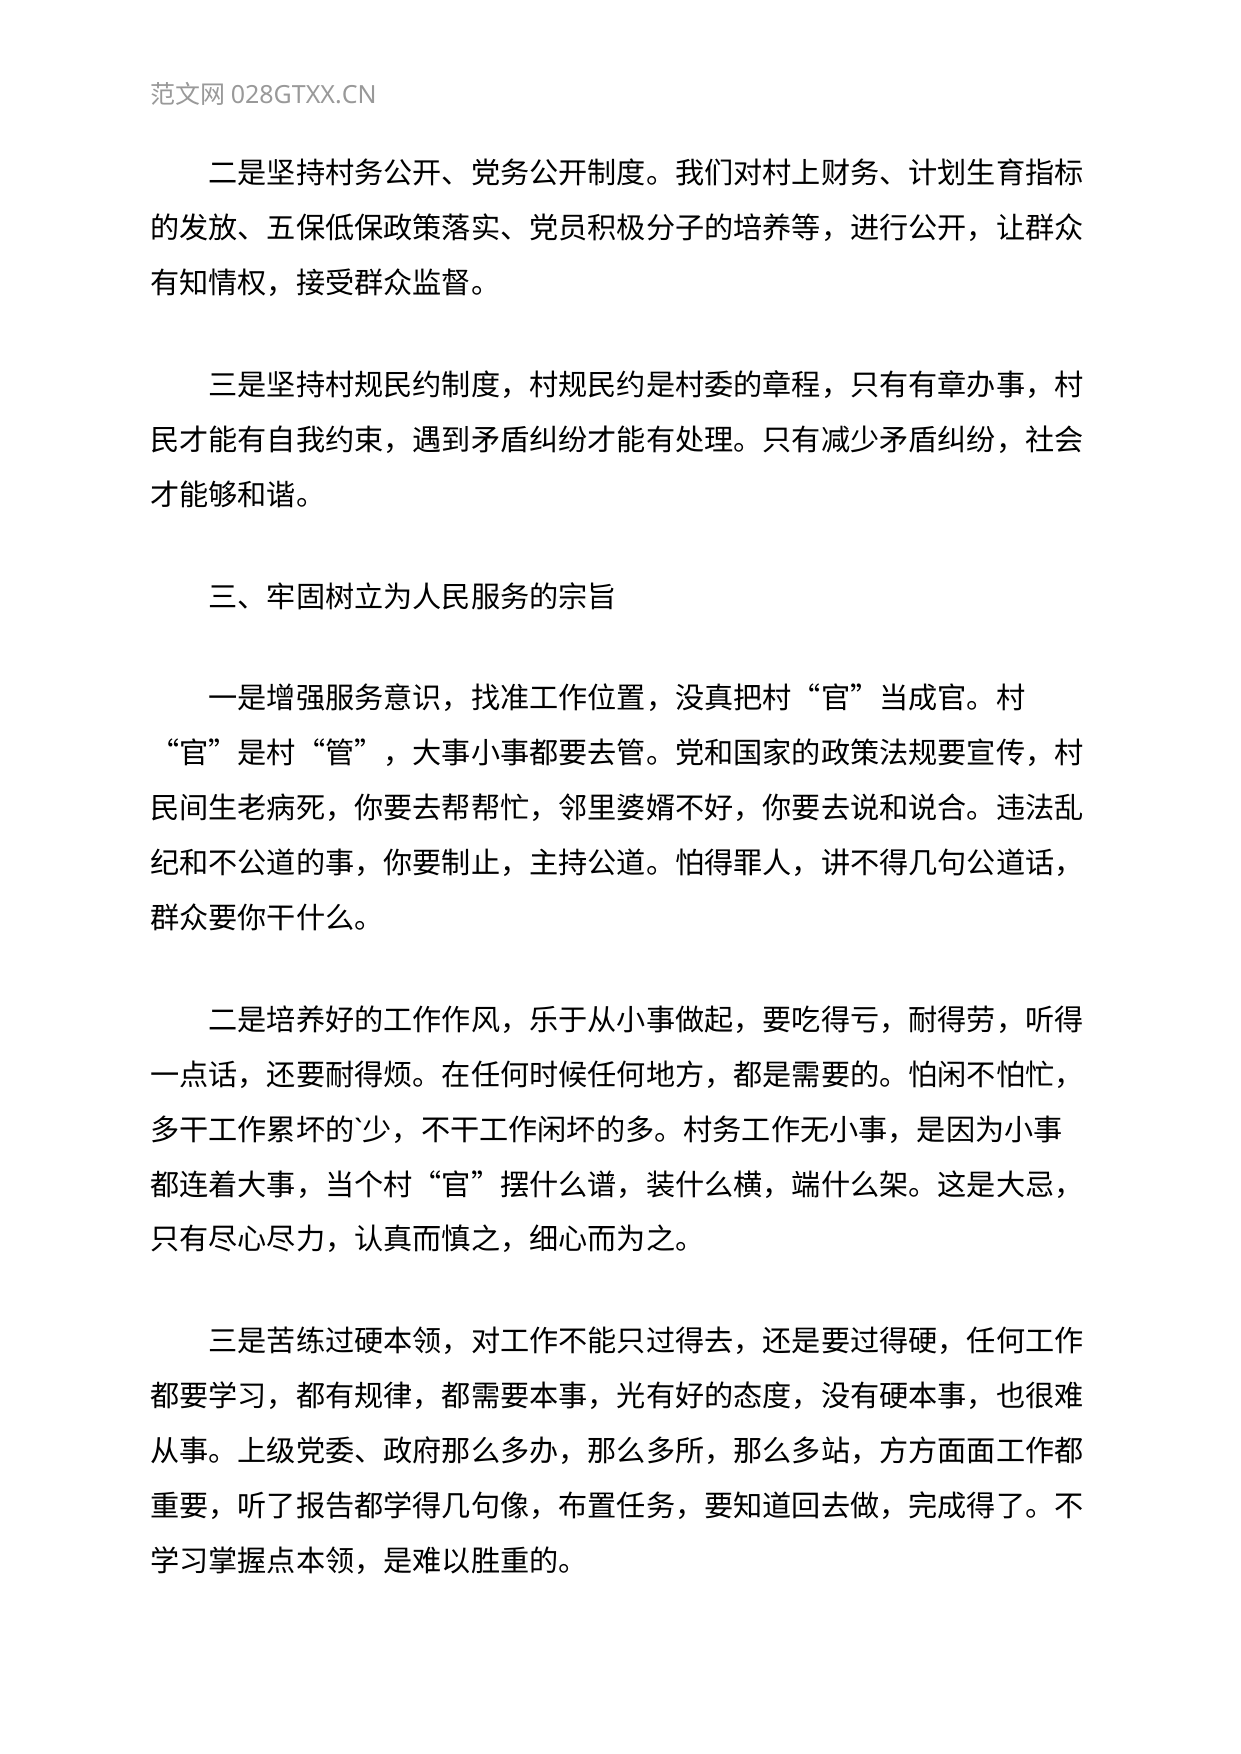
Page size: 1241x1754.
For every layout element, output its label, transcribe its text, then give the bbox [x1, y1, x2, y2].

text 二是培养好的工作作风，乐于从小事做起，要吃得亏，耐得劳，听得一点话，还要耐得烦。在任何时候任何地方，都是需要的。怕闲不怕忙，多干工作累坏的`少，不干工作闲坏的多。村务工作无小事，是因为小事都连着大事，当个村“官”摆什么谱，装什么横，端什么架。这是大忌，只有尽心尽力，认真而慎之，细心而为之。 [150, 996, 1090, 1258]
text 一是增强服务意识，找准工作位置，没真把村“官”当成官。村“官”是村“管”，大事小事都要去管。党和国家的政策法规要宣传，村民间生老病死，你要去帮帮忙，邻里婆婿不好，你要去说和说合。违法乱纪和不公道的事，你要制止，主持公道。怕得罪人，讲不得几句公道话，群众要你干什么。 [150, 675, 1090, 937]
text 三是苦练过硬本领，对工作不能只过得去，还是要过得硬，任何工作都要学习，都有规律，都需要本事，光有好的态度，没有硬本事，也很难从事。上级党委、政府那么多办，那么多所，那么多站，方方面面工作都重要，听了报告都学得几句像，布置任务，要知道回去做，完成得了。不学习掌握点本领，是难以胜重的。 [150, 1318, 1090, 1579]
text 二是坚持村务公开、党务公开制度。我们对村上财务、计划生育指标的发放、五保低保政策落实、党员积极分子的培养等，进行公开，让群众有知情权，接受群众监督。 [150, 150, 1090, 302]
text 三是坚持村规民约制度，村规民约是村委的章程，只有有章办事，村民才能有自我约束，遇到矛盾纠纷才能有处理。只有减少矛盾纠纷，社会才能够和谐。 [150, 362, 1090, 514]
text 三、牢固树立为人民服务的宗旨 [150, 573, 1090, 615]
